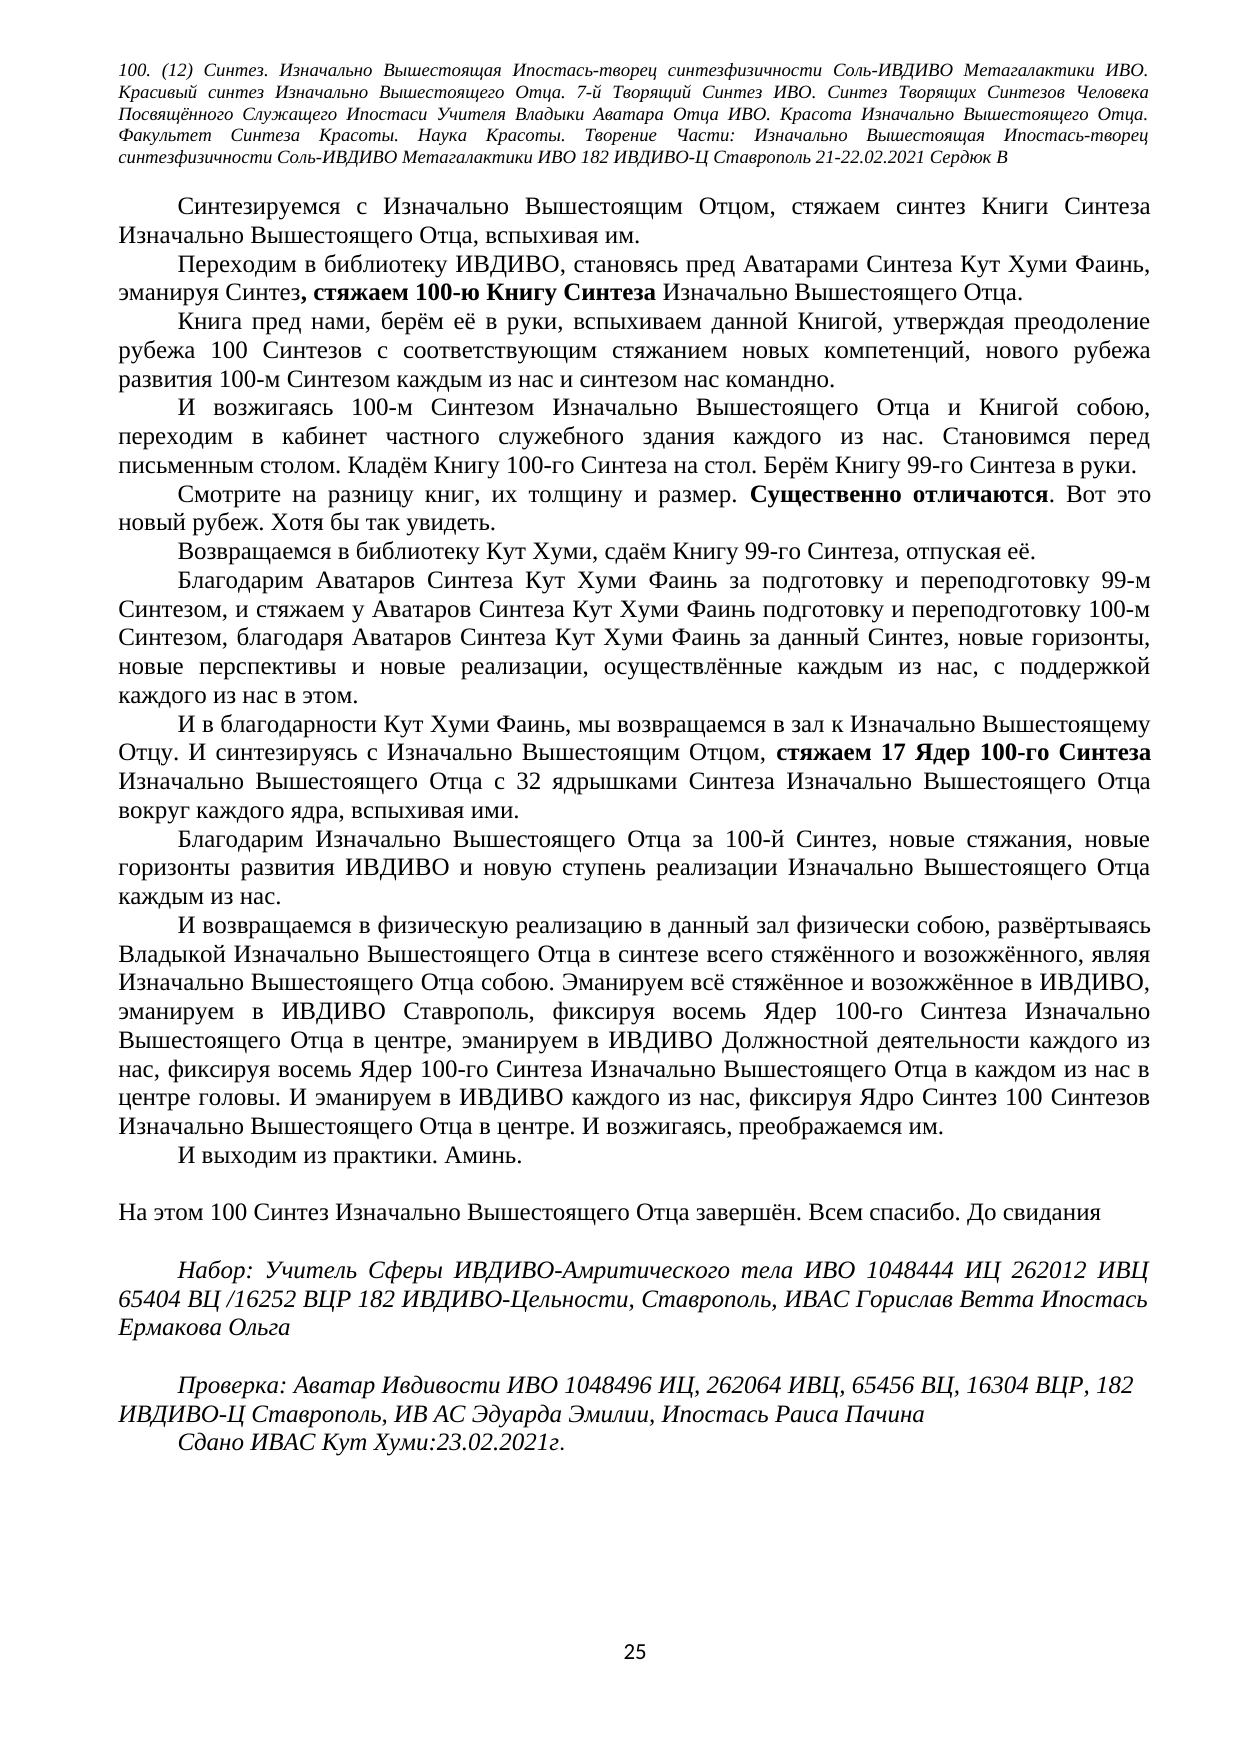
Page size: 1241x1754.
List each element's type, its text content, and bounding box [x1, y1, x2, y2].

text Синтезируемся с Изначально Вышестоящим Отцом, стяжаем синтез Книги Синтеза Изначально Вышестоящего Отца, вспыхивая им. [118, 191, 1152, 249]
text Проверка: Аватар Ивдивости ИВО 1048496 ИЦ, 262064 ИВЦ, 65456 ВЦ, 16304 ВЦР, 182 ИВДИВО-Ц Ставрополь, ИВ АС Эдуарда Эмилии, Ипостась Раиса Пачина [118, 1370, 1152, 1427]
text И выходим из практики. Аминь. [118, 1140, 1152, 1169]
text Книга пред нами, берём её в руки, вспыхиваем данной Книгой, утверждая преодоление рубежа 100 Синтезов с соответствующим стяжанием новых компетенций, нового рубежа развития 100-м Синтезом каждым из нас и синтезом нас командно. [118, 306, 1152, 392]
text На этом 100 Синтез Изначально Вышестоящего Отца завершён. Всем спасибо. До свидания [118, 1197, 1152, 1226]
text Благодарим Изначально Вышестоящего Отца за 100-й Синтез, новые стяжания, новые горизонты развития ИВДИВО и новую ступень реализации Изначально Вышестоящего Отца каждым из нас. [118, 824, 1152, 910]
text И в благодарности Кут Хуми Фаинь, мы возвращаемся в зал к Изначально Вышестоящему Отцу. И синтезируясь с Изначально Вышестоящим Отцом, стяжаем 17 Ядер 100-го Синтеза Изначально Вышестоящего Отца с 32 ядрышками Синтеза Изначально Вышестоящего Отца вокруг каждого ядра, вспыхивая ими. [118, 709, 1152, 824]
text Переходим в библиотеку ИВДИВО, становясь пред Аватарами Синтеза Кут Хуми Фаинь, эманируя Синтез, стяжаем 100-ю Книгу Синтеза Изначально Вышестоящего Отца. [118, 249, 1152, 306]
text И возвращаемся в физическую реализацию в данный зал физически собою, развёртываясь Владыкой Изначально Вышестоящего Отца в синтезе всего стяжённого и возожжённого, являя Изначально Вышестоящего Отца собою. Эманируем всё стяжённое и возожжённое в ИВДИВО, эманируем в ИВДИВО Ставрополь, фиксируя восемь Ядер 100-го Синтеза Изначально Вышестоящего Отца в центре, эманируем в ИВДИВО Должностной деятельности каждого из нас, фиксируя восемь Ядер 100-го Синтеза Изначально Вышестоящего Отца в каждом из нас в центре головы. И эманируем в ИВДИВО каждого из нас, фиксируя Ядро Синтез 100 Синтезов Изначально Вышестоящего Отца в центре. И возжигаясь, преображаемся им. [118, 910, 1152, 1140]
text Смотрите на разницу книг, их толщину и размер. Существенно отличаются. Вот это новый рубеж. Хотя бы так увидеть. [118, 479, 1152, 536]
text И возжигаясь 100-м Синтезом Изначально Вышестоящего Отца и Книгой собою, переходим в кабинет частного служебного здания каждого из нас. Становимся перед письменным столом. Кладём Книгу 100-го Синтеза на стол. Берём Книгу 99-го Синтеза в руки. [118, 392, 1152, 479]
text Благодарим Аватаров Синтеза Кут Хуми Фаинь за подготовку и переподготовку 99-м Синтезом, и стяжаем у Аватаров Синтеза Кут Хуми Фаинь подготовку и переподготовку 100-м Синтезом, благодаря Аватаров Синтеза Кут Хуми Фаинь за данный Синтез, новые горизонты, новые перспективы и новые реализации, осуществлённые каждым из нас, с поддержкой каждого из нас в этом. [118, 565, 1152, 709]
text Сдано ИВАС Кут Хуми:23.02.2021г. [118, 1427, 1152, 1457]
text Набор: Учитель Сферы ИВДИВО-Амритического тела ИВО 1048444 ИЦ 262012 ИВЦ 65404 ВЦ /16252 ВЦР 182 ИВДИВО-Цельности, Ставрополь, ИВАС Горислав Ветта Ипостась Ермакова Ольга [118, 1255, 1152, 1341]
text Возвращаемся в библиотеку Кут Хуми, сдаём Книгу 99-го Синтеза, отпуская её. [118, 536, 1152, 565]
